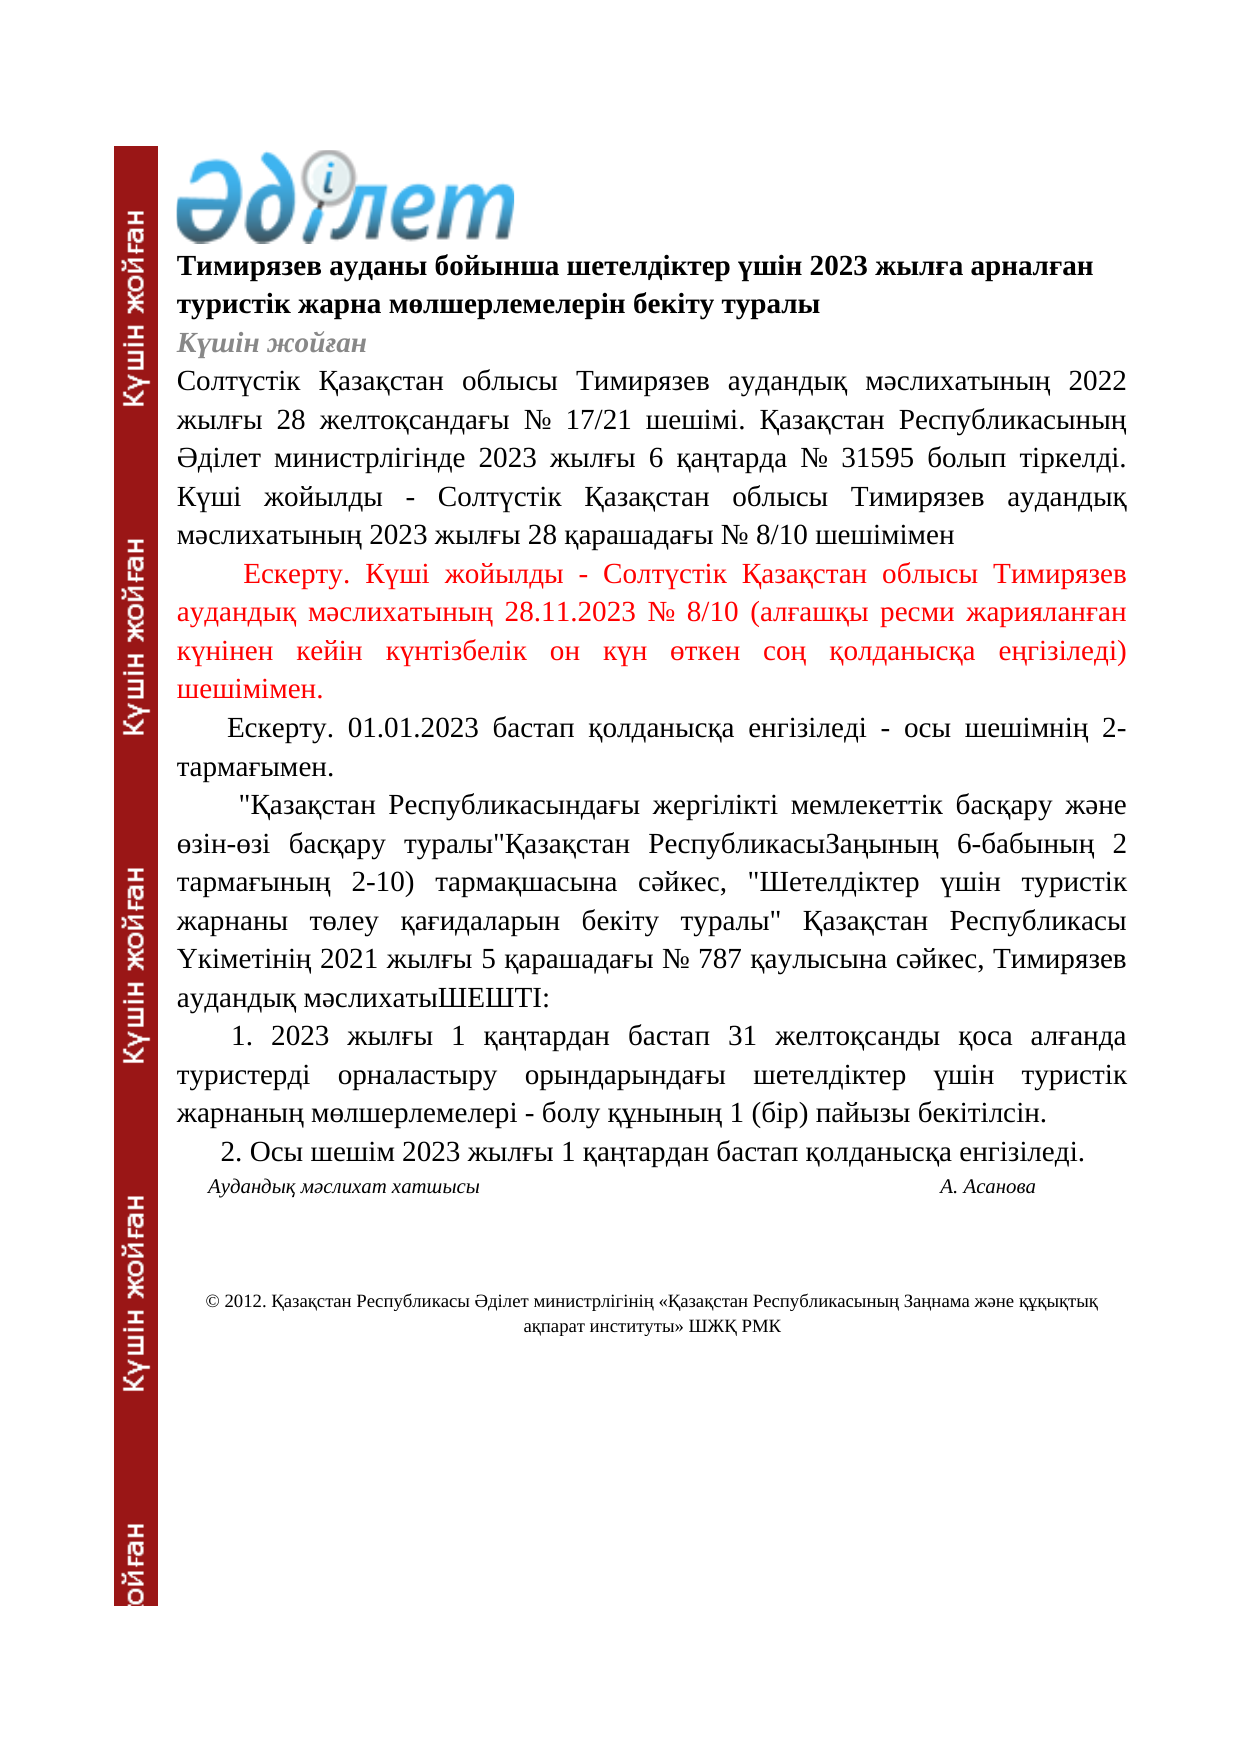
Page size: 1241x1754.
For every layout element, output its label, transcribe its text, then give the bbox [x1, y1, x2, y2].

text Ескерту. Күші жойылды - Солтүстік Қазақстан облысы Тимирязев аудандық мәслихатының 28.11.2023 № 8/10 (алғашқы ресми жарияланған күнінен кейін күнтізбелік он күн өткен соң қолданысқа еңгізіледі) шешімімен. [112, 556, 1128, 705]
picture [114, 1168, 158, 1173]
picture [114, 320, 158, 325]
picture [114, 146, 158, 248]
picture [114, 551, 158, 556]
picture [114, 1337, 158, 1606]
text 2. Осы шешім 2023 жылғы 1 қаңтардан бастап қолданысқа енгізіледі. [112, 1134, 1128, 1168]
picture [176, 150, 515, 244]
table_header Аудандық мәслихат хатшысы [101, 1173, 939, 1204]
picture [114, 782, 158, 787]
text Солтүстік Қазақстан облысы Тимирязев аудандық мәслихатының 2022 жылғы 28 желтоқсандағы № 17/21 шешімі. Қазақстан Республикасының Әділет министрлігінде 2023 жылғы 6 қаңтарда № 31595 болып тіркелді. Күші жойылды - Солтүстік Қазақстан облысы Тимирязев аудандық мәслихатының 2023 жылғы 28 қарашадағы № 8/10 шешімімен [112, 363, 1128, 551]
picture [114, 1013, 158, 1018]
table_header А. Асанова [939, 1173, 1240, 1204]
picture [114, 1204, 158, 1290]
picture [114, 1129, 158, 1134]
text Ескерту. 01.01.2023 бастап қолданысқа енгізіледі - осы шешімнің 2-тармағымен. [112, 710, 1128, 782]
picture [114, 705, 158, 710]
picture [114, 358, 158, 363]
text Тимирязев ауданы бойынша шетелдіктер үшін 2023 жылға арналған туристік жарна мөлшерлемелерін бекіту туралы [112, 248, 1128, 320]
text 1. 2023 жылғы 1 қаңтардан бастап 31 желтоқсанды қоса алғанда туристерді орналастыру орындарындағы шетелдіктер үшін туристік жарнаның мөлшерлемелері - болу құнының 1 (бір) пайызы бекітілсін. [112, 1018, 1128, 1129]
text © 2012. Қазақстан Республикасы Әділет министрлігінің «Қазақстан Республикасының Заңнама және құқықтық ақпарат институты» ШЖҚ РМК [112, 1290, 1128, 1337]
text Күшін жойған [112, 325, 1128, 358]
text "Қазақстан Республикасындағы жергілікті мемлекеттік басқару және өзін-өзі басқару туралы"Қазақстан РеспубликасыЗаңының 6-бабының 2 тармағының 2-10) тармақшасына сәйкес, "Шетелдіктер үшін туристік жарнаны төлеу қағидаларын бекіту туралы" Қазақстан Республикасы Үкіметінің 2021 жылғы 5 қарашадағы № 787 қаулысына сәйкес, Тимирязев аудандық мәслихатыШЕШТІ: [112, 787, 1128, 1013]
